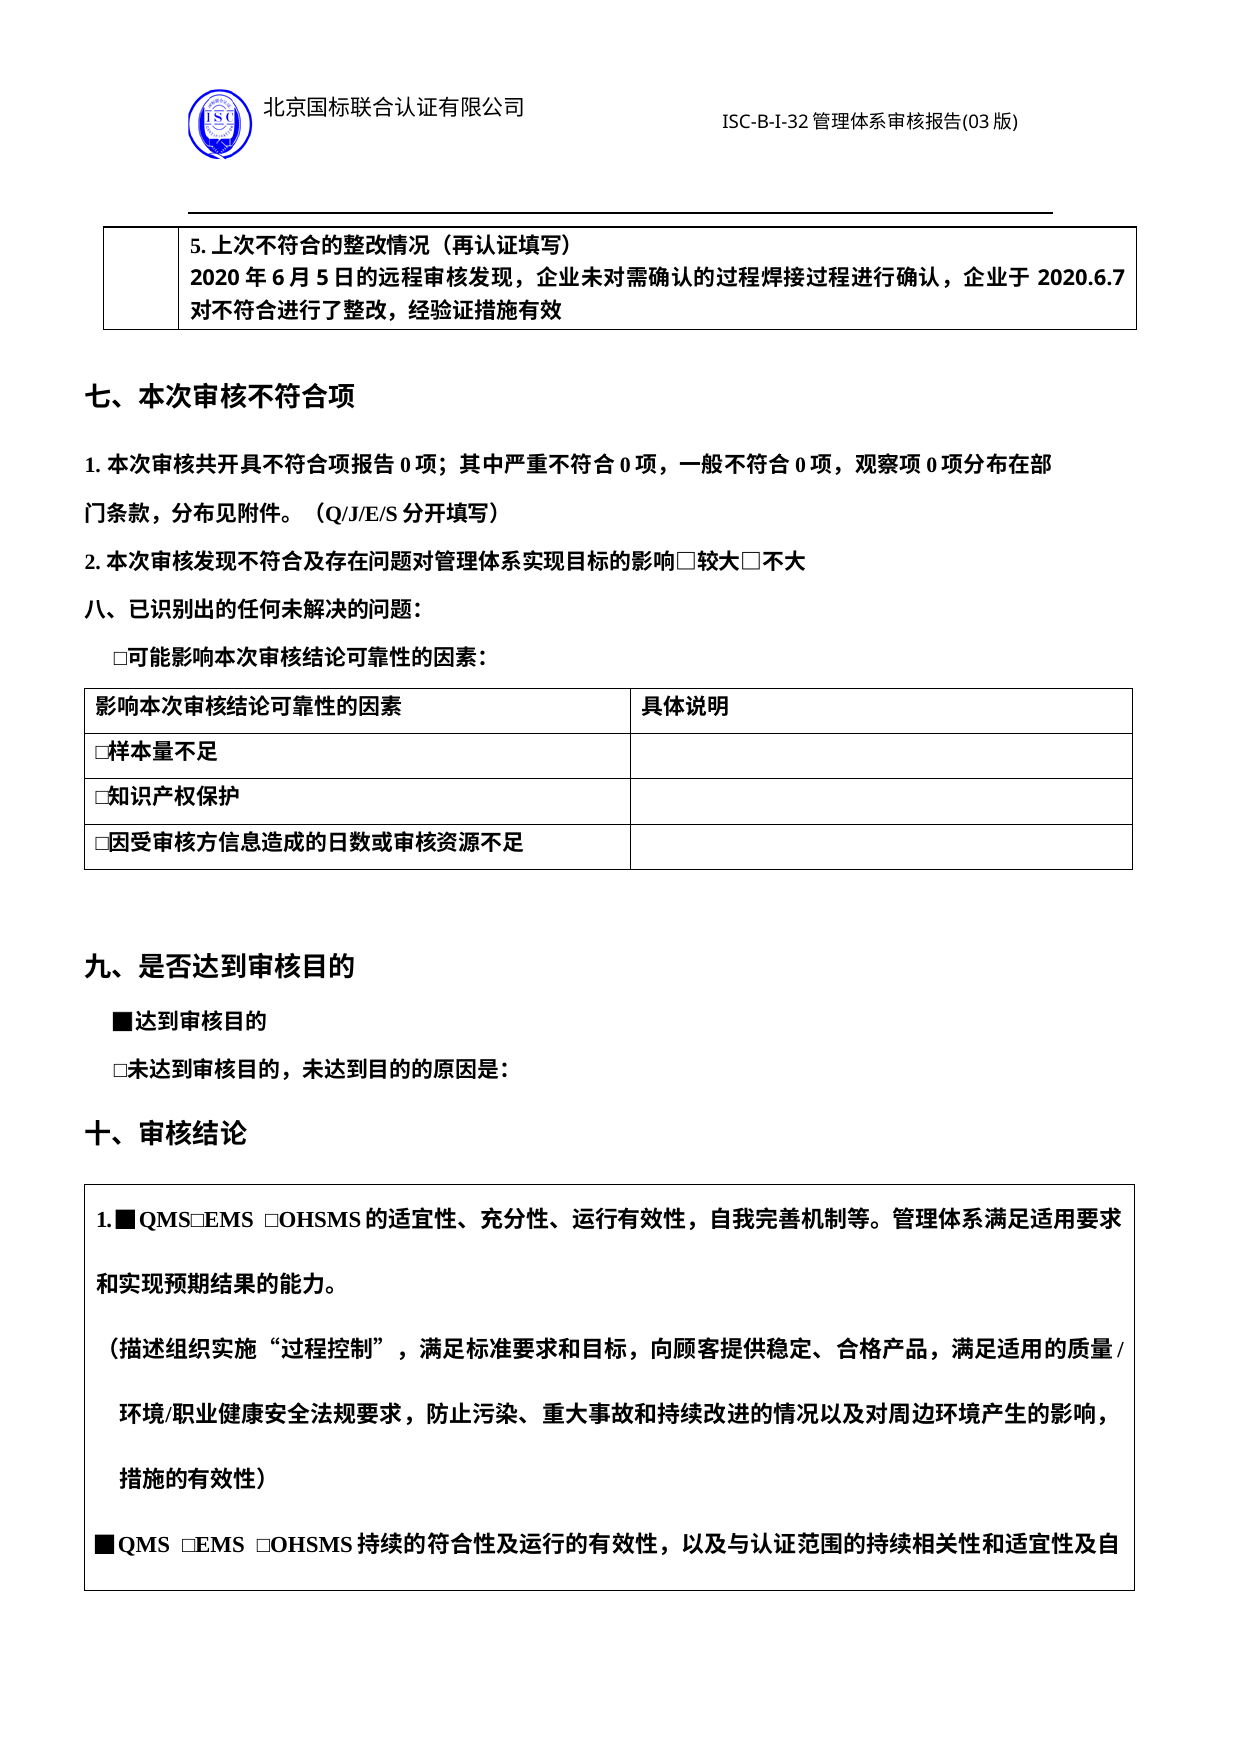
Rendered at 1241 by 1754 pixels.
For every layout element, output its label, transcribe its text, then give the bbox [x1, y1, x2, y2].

table_header 影响本次审核结论可靠性的因素 [85, 689, 630, 733]
text □可能影响本次审核结论可靠性的因素： [114, 640, 1053, 672]
text 七、本次审核不符合项 [84, 362, 1053, 427]
text 九、是否达到审核目的 [84, 945, 1053, 984]
table_cell □因受审核方信息造成的日数或审核资源不足 [85, 825, 630, 869]
text 1. 本次审核共开具不符合项报告0项；其中严重不符合0项，一般不符合0项，观察项0项分布在部门条款，分布见附件。（Q/J/E/S分开填写） [84, 447, 1053, 528]
table_cell [631, 734, 1132, 778]
table_cell □知识产权保护 [85, 779, 630, 823]
text □未达到审核目的，未达到目的的原因是： [114, 1052, 1053, 1083]
text 十、审核结论 [84, 1099, 1053, 1164]
table_cell □样本量不足 [85, 734, 630, 778]
table_cell [631, 825, 1132, 869]
picture [187, 89, 253, 158]
table_cell 5. 上次不符合的整改情况（再认证填写） 2020年6月5日的远程审核发现，企业未对需确认的过程焊接过程进行确认，企业于2020.6.7对不符合进行了整改，经验证措施有效 [179, 228, 1136, 328]
text 2. 本次审核发现不符合及存在问题对管理体系实现目标的影响□较大□不大 [84, 544, 1053, 576]
table_header 具体说明 [631, 689, 1132, 733]
table_cell [631, 779, 1132, 823]
text 八、已识别出的任何未解决的问题： [84, 592, 1053, 624]
text 达到审核目的 [114, 1004, 1053, 1036]
